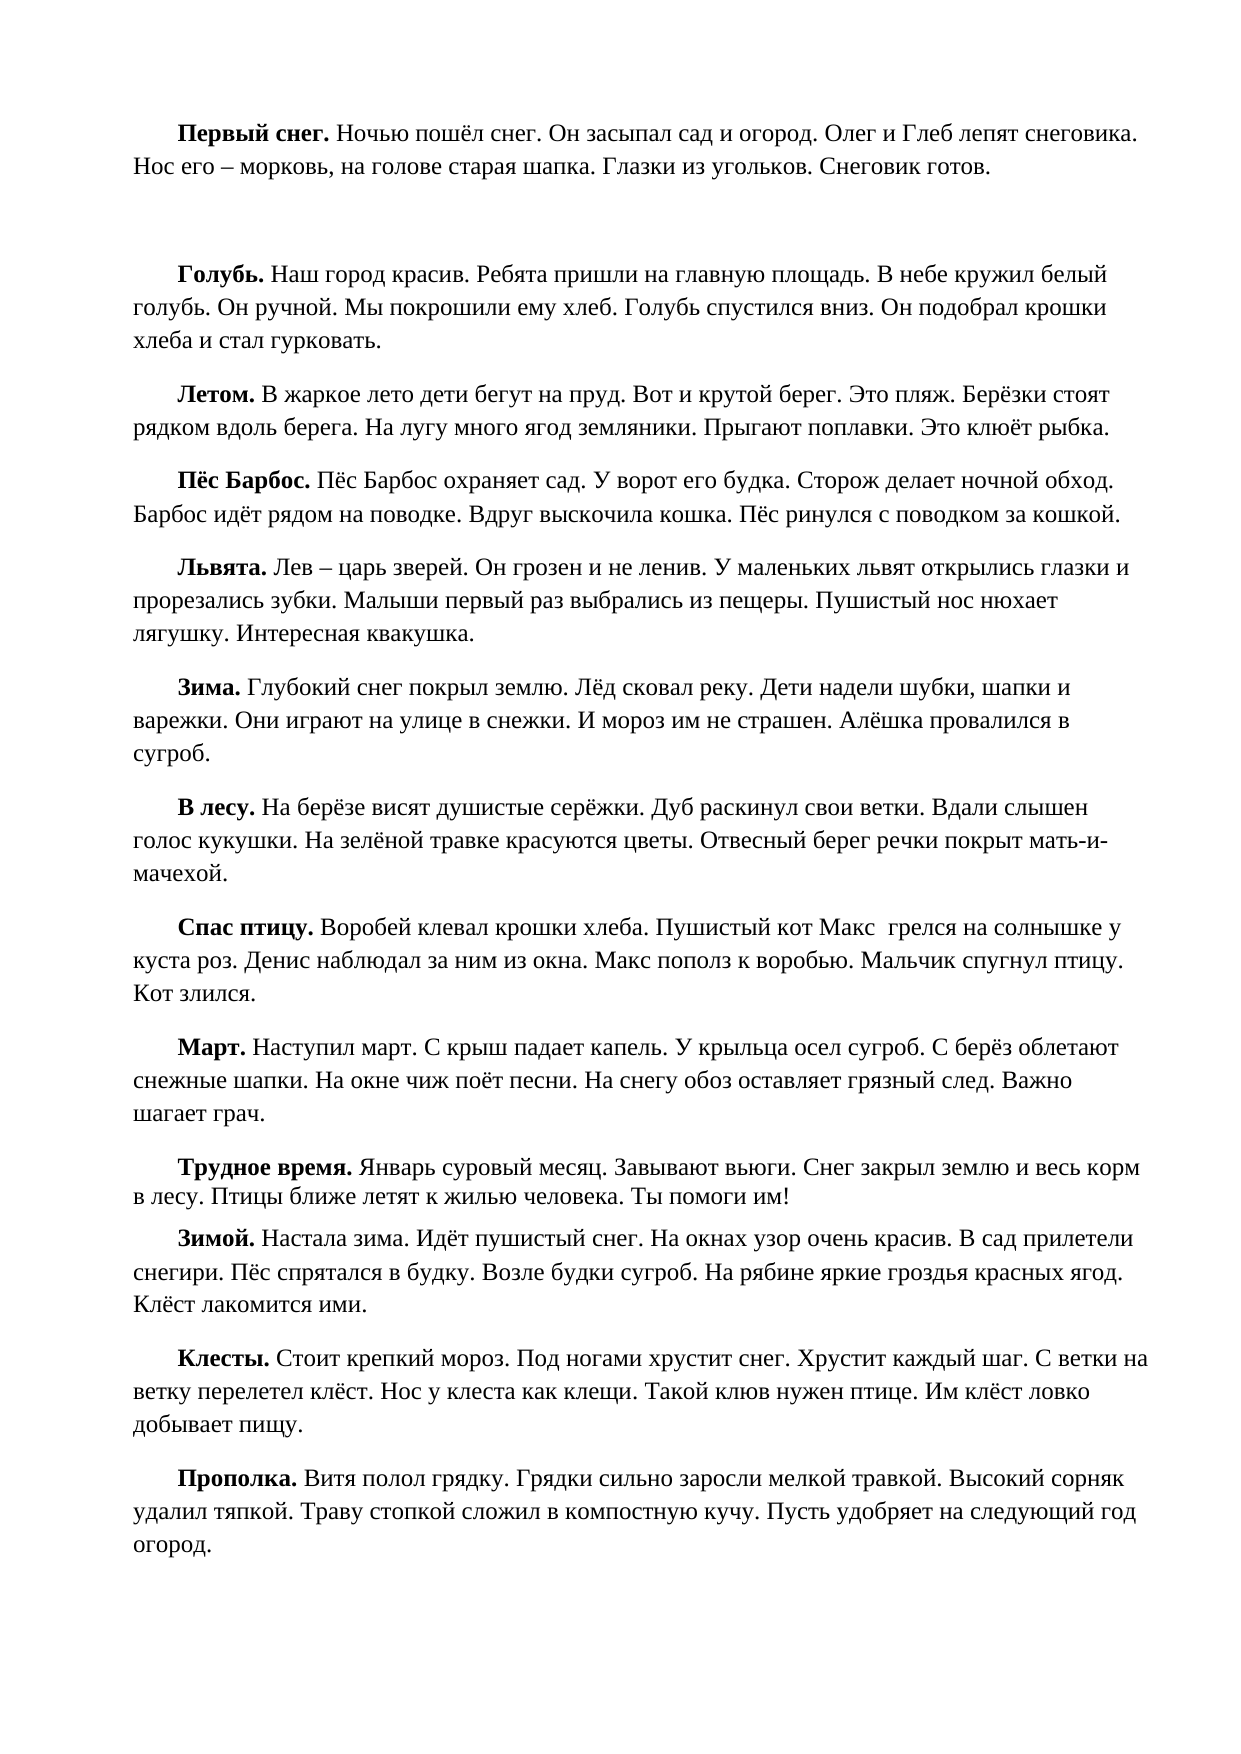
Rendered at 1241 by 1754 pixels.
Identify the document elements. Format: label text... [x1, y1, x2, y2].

text Зима. Глубокий снег покрыл землю. Лёд сковал реку. Дети надели шубки, шапки и варежки. Они играют на улице в снежки. И мороз им не страшен. Алёшка провалился в сугроб. [133, 672, 1152, 767]
text Пёс Барбос. Пёс Барбос охраняет сад. У ворот его будка. Сторож делает ночной обход. Барбос идёт рядом на поводке. Вдруг выскочила кошка. Пёс ринулся с поводком за кошкой. [133, 466, 1152, 527]
text Голубь. Наш город красив. Ребята пришли на главную площадь. В небе кружил белый голубь. Он ручной. Мы покрошили ему хлеб. Голубь спустился вниз. Он подобрал крошки хлеба и стал гурковать. [133, 259, 1152, 354]
text Львята. Лев – царь зверей. Он грозен и не ленив. У маленьких львят открылись глазки и прорезались зубки. Малыши первый раз выбрались из пещеры. Пушистый нос нюхает лягушку. Интересная квакушка. [133, 552, 1152, 647]
text Прополка. Витя полол грядку. Грядки сильно заросли мелкой травкой. Высокий сорняк удалил тяпкой. Траву стопкой сложил в компостную кучу. Пусть удобряет на следующий год огород. [133, 1463, 1152, 1558]
text Спас птицу. Воробей клевал крошки хлеба. Пушистый кот Макс грелся на солнышке у куста роз. Денис наблюдал за ним из окна. Макс пополз к воробью. Мальчик спугнул птицу. Кот злился. [133, 912, 1152, 1007]
text Первый снег. Ночью пошёл снег. Он засыпал сад и огород. Олег и Глеб лепят снеговика. Нос его – морковь, на голове старая шапка. Глазки из угольков. Снеговик готов. [133, 118, 1152, 180]
text Трудное время. Январь суровый месяц. Завывают вьюги. Снег закрыл землю и весь корм в лесу. Птицы ближе летят к жилью человека. Ты помоги им! [133, 1152, 1152, 1209]
text В лесу. На берёзе висят душистые серёжки. Дуб раскинул свои ветки. Вдали слышен голос кукушки. На зелёной травке красуются цветы. Отвесный берег речки покрыт мать-и-мачехой. [133, 792, 1152, 887]
text Клесты. Стоит крепкий мороз. Под ногами хрустит снег. Хрустит каждый шаг. С ветки на ветку перелетел клёст. Нос у клеста как клещи. Такой клюв нужен птице. Им клёст ловко добывает пищу. [133, 1343, 1152, 1438]
text Зимой. Настала зима. Идёт пушистый снег. На окнах узор очень красив. В сад прилетели снегири. Пёс спрятался в будку. Возле будки сугроб. На рябине яркие гроздья красных ягод. Клёст лакомится ими. [133, 1223, 1152, 1318]
text Март. Наступил март. С крыш падает капель. У крыльца осел сугроб. С берёз облетают снежные шапки. На окне чиж поёт песни. На снегу обоз оставляет грязный след. Важно шагает грач. [133, 1032, 1152, 1127]
text Летом. В жаркое лето дети бегут на пруд. Вот и крутой берег. Это пляж. Берёзки стоят рядком вдоль берега. На лугу много ягод земляники. Прыгают поплавки. Это клюёт рыбка. [133, 379, 1152, 441]
